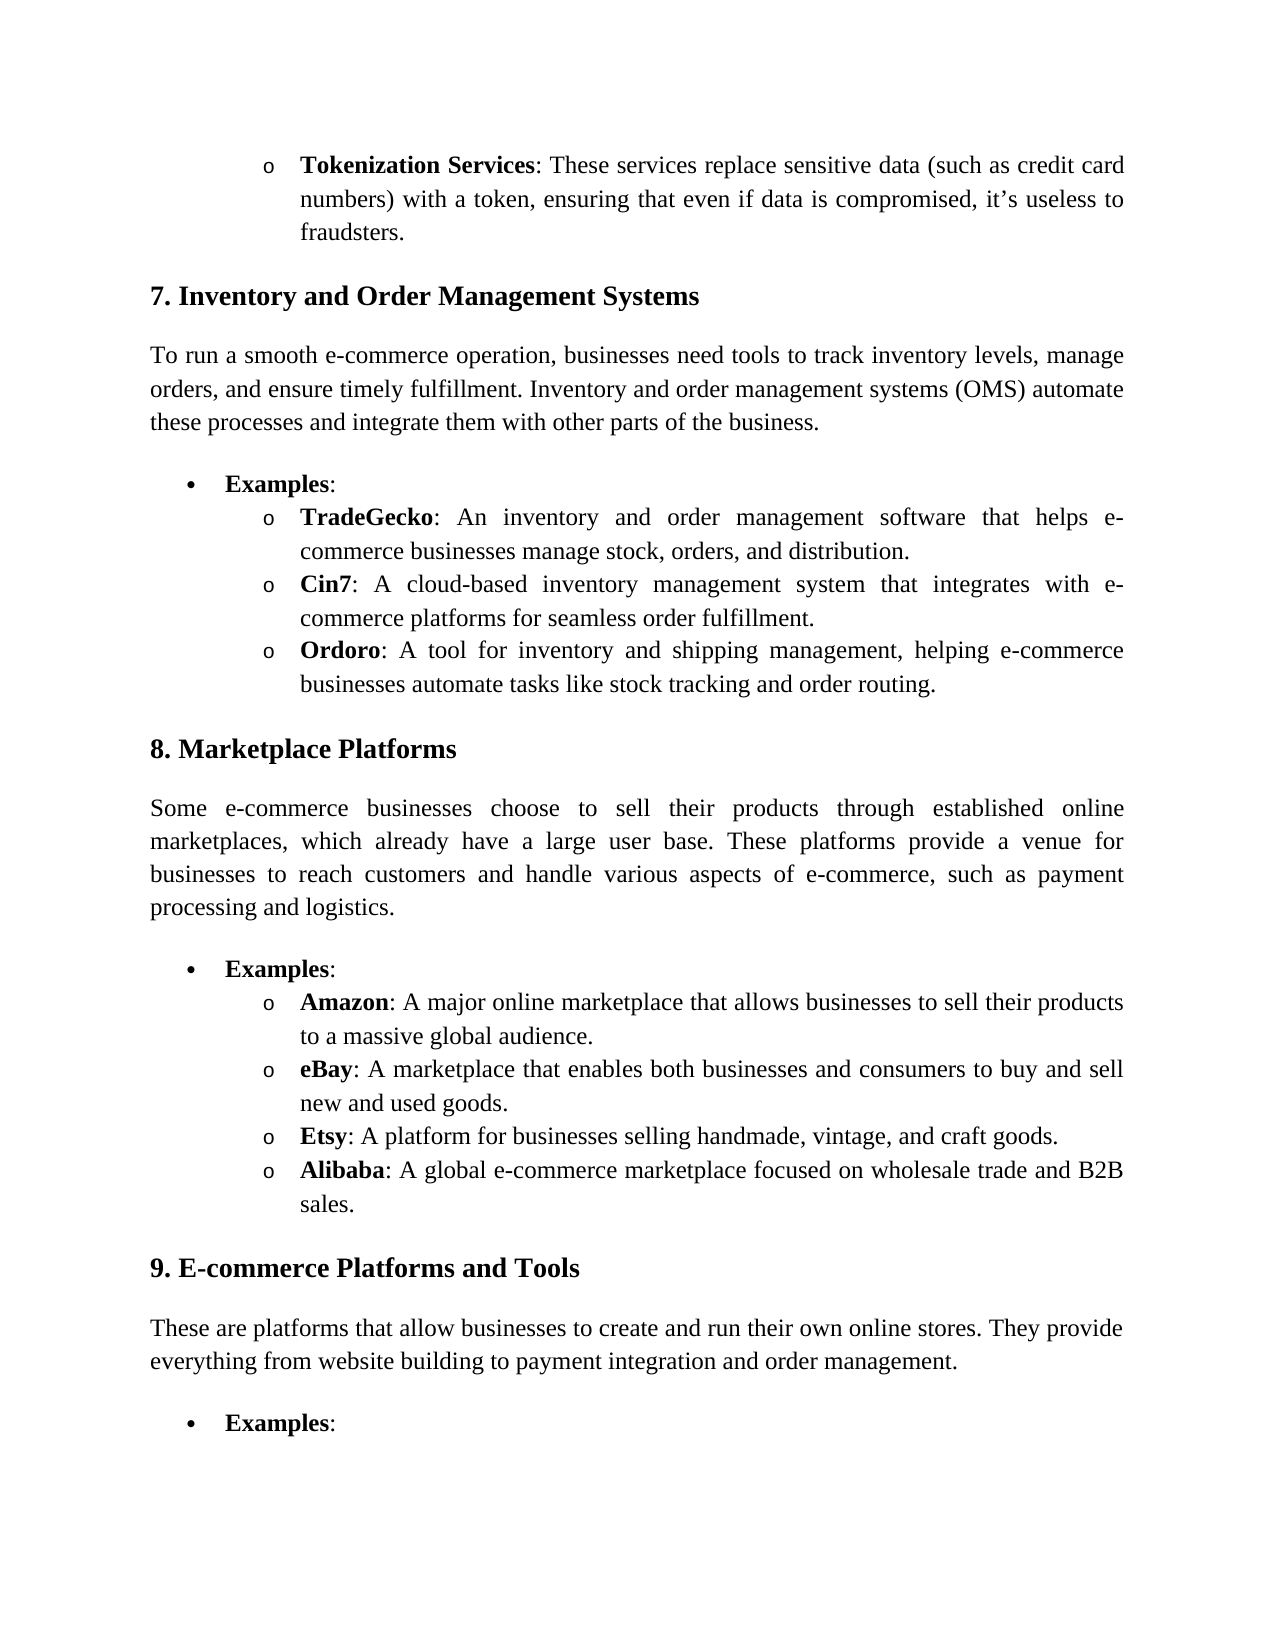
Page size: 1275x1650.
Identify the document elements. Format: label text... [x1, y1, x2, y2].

subtitle 8. Marketplace Platforms [150, 732, 1125, 764]
text To run a smooth e-commerce operation, businesses need tools to track inventory levels, manage orders, and ensure timely fulfillment. Inventory and order management systems (OMS) automate these processes and integrate them with other parts of the business. [150, 341, 1125, 435]
list Ordoro: A tool for inventory and shipping management, helping e-commerce businesses automate tasks like stock tracking and order routing. [262, 636, 1125, 698]
list eBay: A marketplace that enables both businesses and consumers to buy and sell new and used goods. [262, 1054, 1125, 1117]
subtitle 9. E-commerce Platforms and Tools [150, 1251, 1125, 1284]
list Examples: [187, 1408, 1125, 1437]
list Tokenization Services: These services replace sensitive data (such as credit card numbers) with a token, ensuring that even if data is compromised, it’s useless to fraudsters. [262, 150, 1125, 246]
list Alibaba: A global e-commerce marketplace focused on wholesale trade and B2B sales. [262, 1155, 1125, 1218]
list Examples: [187, 469, 1125, 498]
list TradeGecko: An inventory and order management software that helps e-commerce businesses manage stock, orders, and distribution. [262, 502, 1125, 564]
subtitle 7. Inventory and Order Management Systems [150, 279, 1125, 311]
text Some e-commerce businesses choose to sell their products through established online marketplaces, which already have a large user base. These platforms provide a venue for businesses to reach customers and handle various aspects of e-commerce, such as payment processing and logistics. [150, 793, 1125, 921]
text These are platforms that allow businesses to create and run their own online stores. They provide everything from website building to payment integration and order management. [150, 1313, 1125, 1374]
list Amazon: A major online marketplace that allows businesses to sell their products to a massive global audience. [262, 987, 1125, 1050]
list Examples: [187, 954, 1125, 983]
list Etsy: A platform for businesses selling handmade, vintage, and craft goods. [262, 1121, 1125, 1151]
list Cin7: A cloud-based inventory management system that integrates with e-commerce platforms for seamless order fulfillment. [262, 569, 1125, 631]
